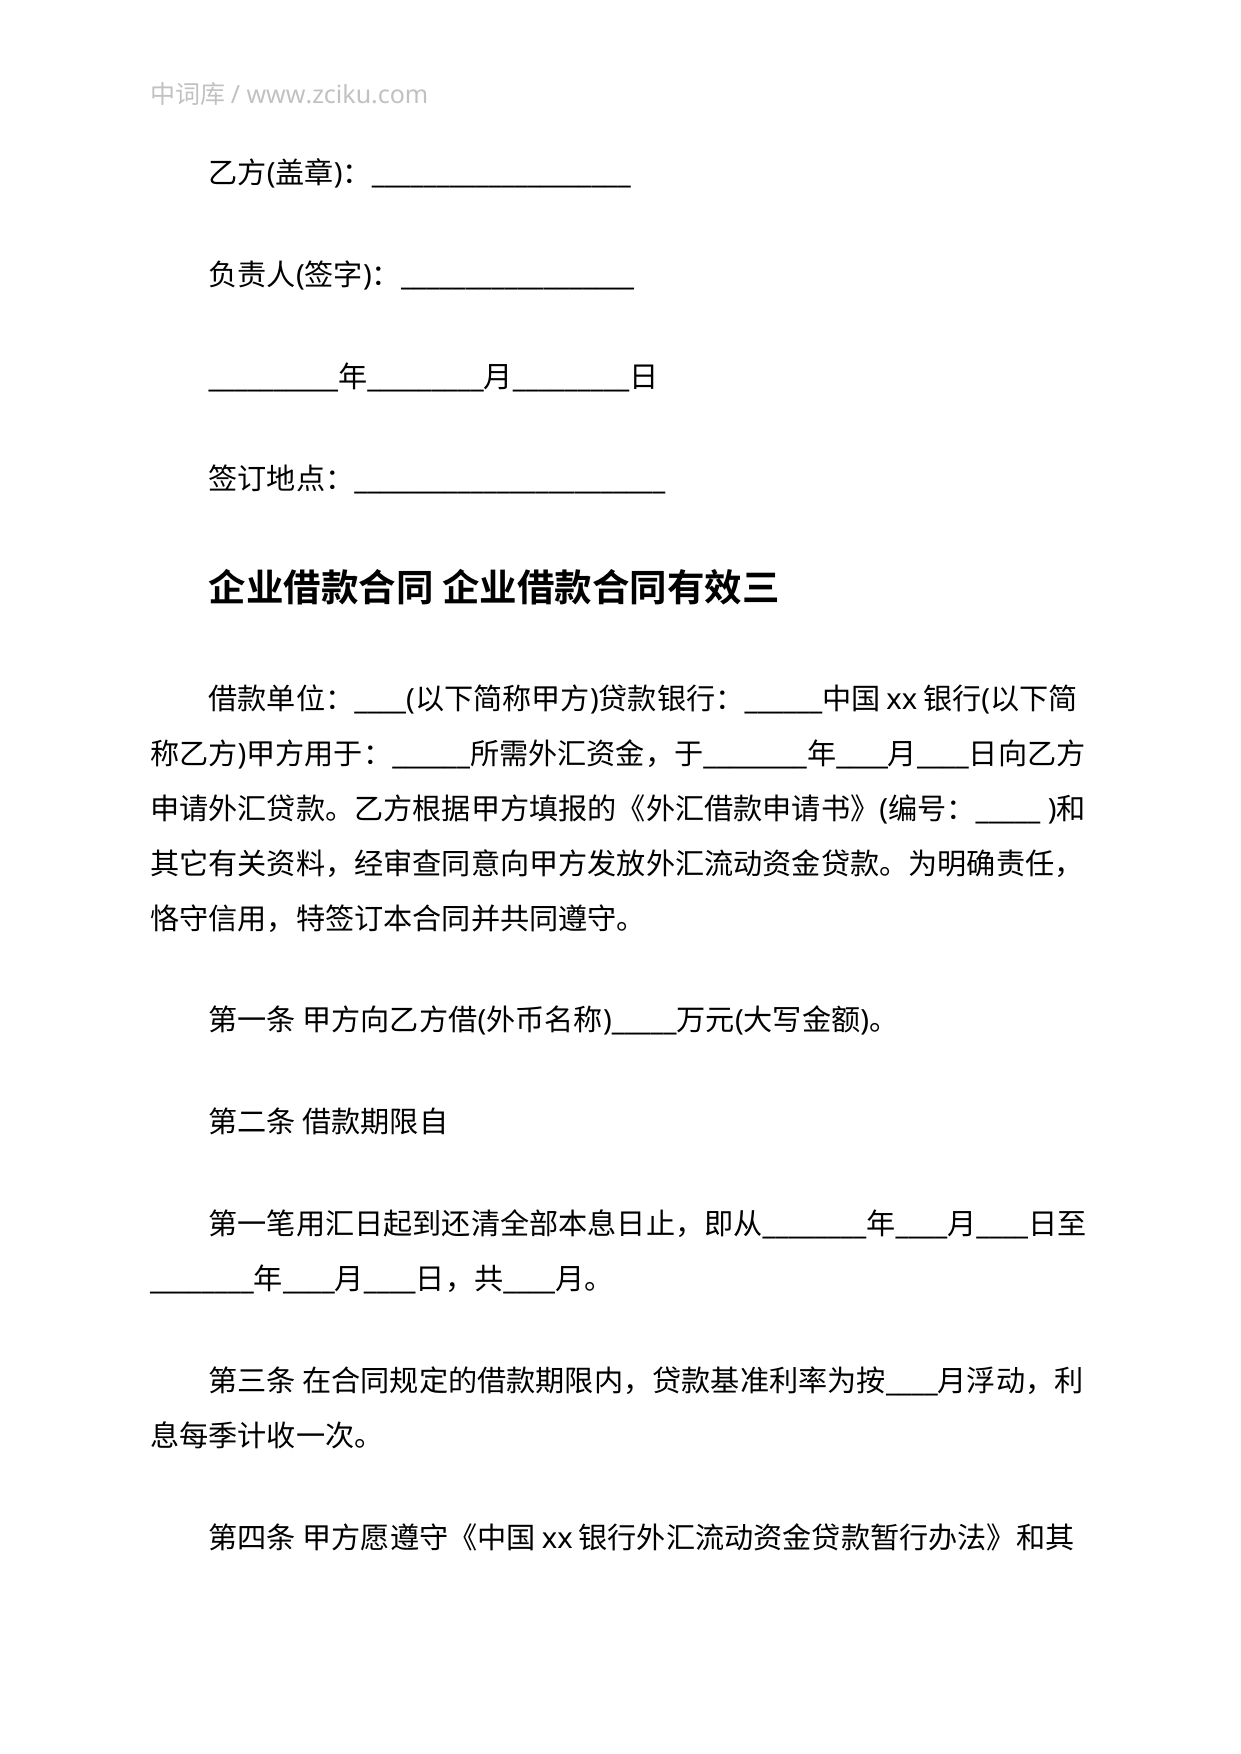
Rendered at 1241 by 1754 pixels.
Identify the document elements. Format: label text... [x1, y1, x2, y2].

text 负责人(签字)：__________________ [150, 252, 1090, 294]
text 第一条 甲方向乙方借(外币名称)_____万元(大写金额)。 [150, 997, 1090, 1039]
text 第一笔用汇日起到还清全部本息日止，即从________年____月____日至________年____月____日，共____月。 [150, 1201, 1090, 1298]
text __________年_________月_________日 [150, 354, 1090, 396]
text 签订地点：________________________ [150, 456, 1090, 498]
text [150, 1514, 1090, 1557]
text 第三条 在合同规定的借款期限内，贷款基准利率为按____月浮动，利息每季计收一次。 [150, 1358, 1090, 1455]
text 第二条 借款期限自 [150, 1099, 1090, 1141]
text 企业借款合同 企业借款合同有效三 [150, 558, 1090, 612]
text 乙方(盖章)：____________________ [150, 150, 1090, 192]
text 借款单位：____(以下简称甲方)贷款银行：______中国xx银行(以下简称乙方)甲方用于：______所需外汇资金，于________年____月____日向乙方申请外汇贷款。乙方根据甲方填报的《外汇借款申请书》(编号：_____ )和其它有关资料，经审查同意向甲方发放外汇流动资金贷款。为明确责任，恪守信用，特签订本合同并共同遵守。 [150, 675, 1090, 937]
